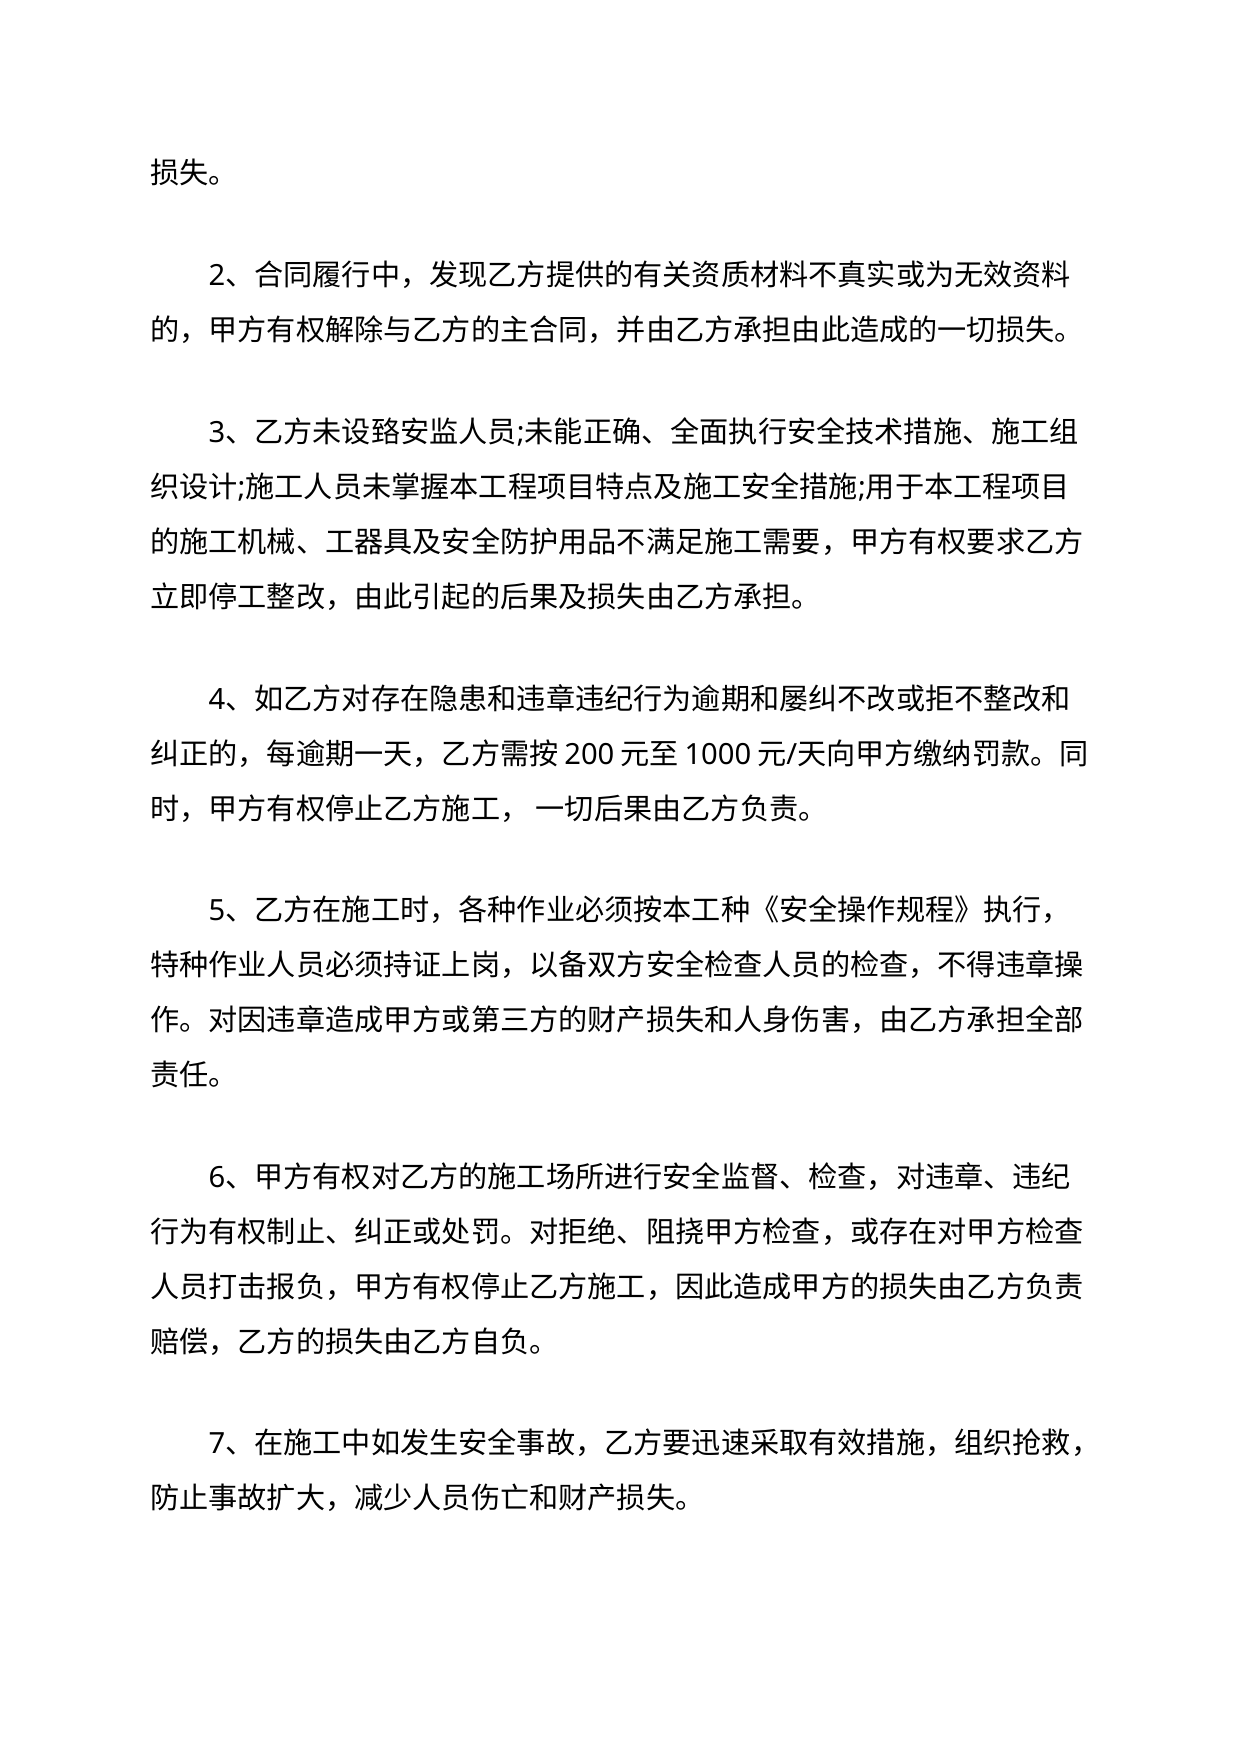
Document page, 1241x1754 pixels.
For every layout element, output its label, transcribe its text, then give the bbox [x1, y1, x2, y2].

text 7、在施工中如发生安全事故，乙方要迅速采取有效措施，组织抢救，防止事故扩大，减少人员伤亡和财产损失。 [150, 1420, 1090, 1517]
text 3、乙方未设臵安监人员;未能正确、全面执行安全技术措施、施工组织设计;施工人员未掌握本工程项目特点及施工安全措施;用于本工程项目的施工机械、工器具及安全防护用品不满足施工需要，甲方有权要求乙方立即停工整改，由此引起的后果及损失由乙方承担。 [150, 408, 1090, 616]
text 4、如乙方对存在隐患和违章违纪行为逾期和屡纠不改或拒不整改和纠正的，每逾期一天，乙方需按200元至1000元/天向甲方缴纳罚款。同时，甲方有权停止乙方施工， 一切后果由乙方负责。 [150, 675, 1090, 827]
text 6、甲方有权对乙方的施工场所进行安全监督、检查，对违章、违纪行为有权制止、纠正或处罚。对拒绝、阻挠甲方检查，或存在对甲方检查人员打击报负，甲方有权停止乙方施工，因此造成甲方的损失由乙方负责赔偿，乙方的损失由乙方自负。 [150, 1153, 1090, 1361]
text 5、乙方在施工时，各种作业必须按本工种《安全操作规程》执行，特种作业人员必须持证上岗，以备双方安全检查人员的检查，不得违章操作。对因违章造成甲方或第三方的财产损失和人身伤害，由乙方承担全部责任。 [150, 887, 1090, 1094]
text 2、合同履行中，发现乙方提供的有关资质材料不真实或为无效资料的，甲方有权解除与乙方的主合同，并由乙方承担由此造成的一切损失。 [150, 252, 1090, 349]
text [150, 150, 1090, 192]
